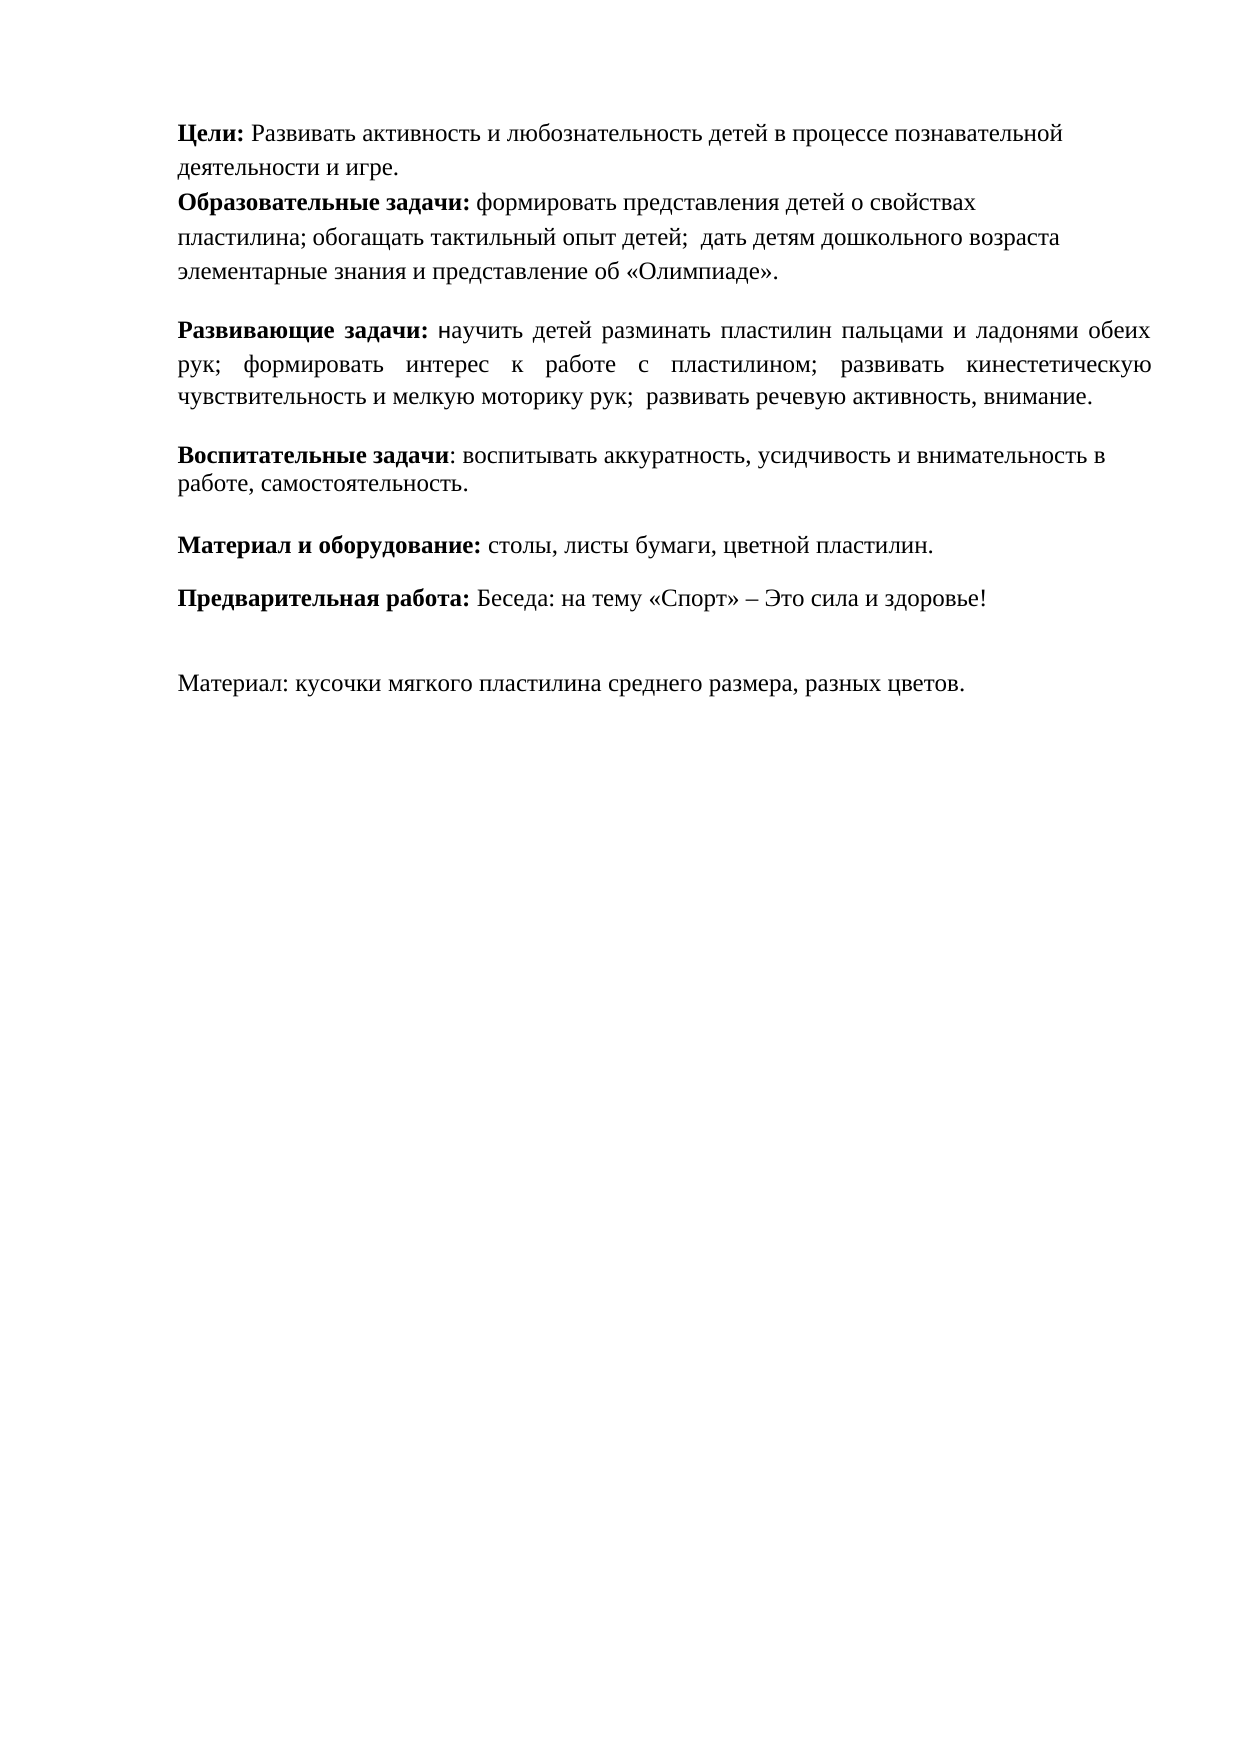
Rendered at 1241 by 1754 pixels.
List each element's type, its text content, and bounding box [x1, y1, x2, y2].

text Материал и оборудование: столы, листы бумаги, цветной пластилин. [177, 526, 1152, 559]
text Цели: Развивать активность и любознательность детей в процессе познавательной деятельности и игре. [177, 118, 1152, 182]
text Образовательные задачи: формировать представления детей о свойствах пластилина; обогащать тактильный опыт детей; дать детям дошкольного возраста элементарные знания и представление об «Олимпиаде». [177, 186, 1152, 284]
text Предварительная работа: Беседа: на тему «Спорт» – Это сила и здоровье! [177, 583, 1152, 611]
text Воспитательные задачи: воспитывать аккуратность, усидчивость и внимательность в работе, самостоятельность. [177, 440, 1152, 497]
text Развивающие задачи: научить детей разминать пластилин пальцами и ладонями обеих рук; формировать интерес к работе с пластилином; развивать кинестетическую чувствительность и мелкую моторику рук; развивать речевую активность, внимание. [177, 312, 1152, 411]
text Материал: кусочки мягкого пластилина среднего размера, разных цветов. [177, 664, 1152, 696]
